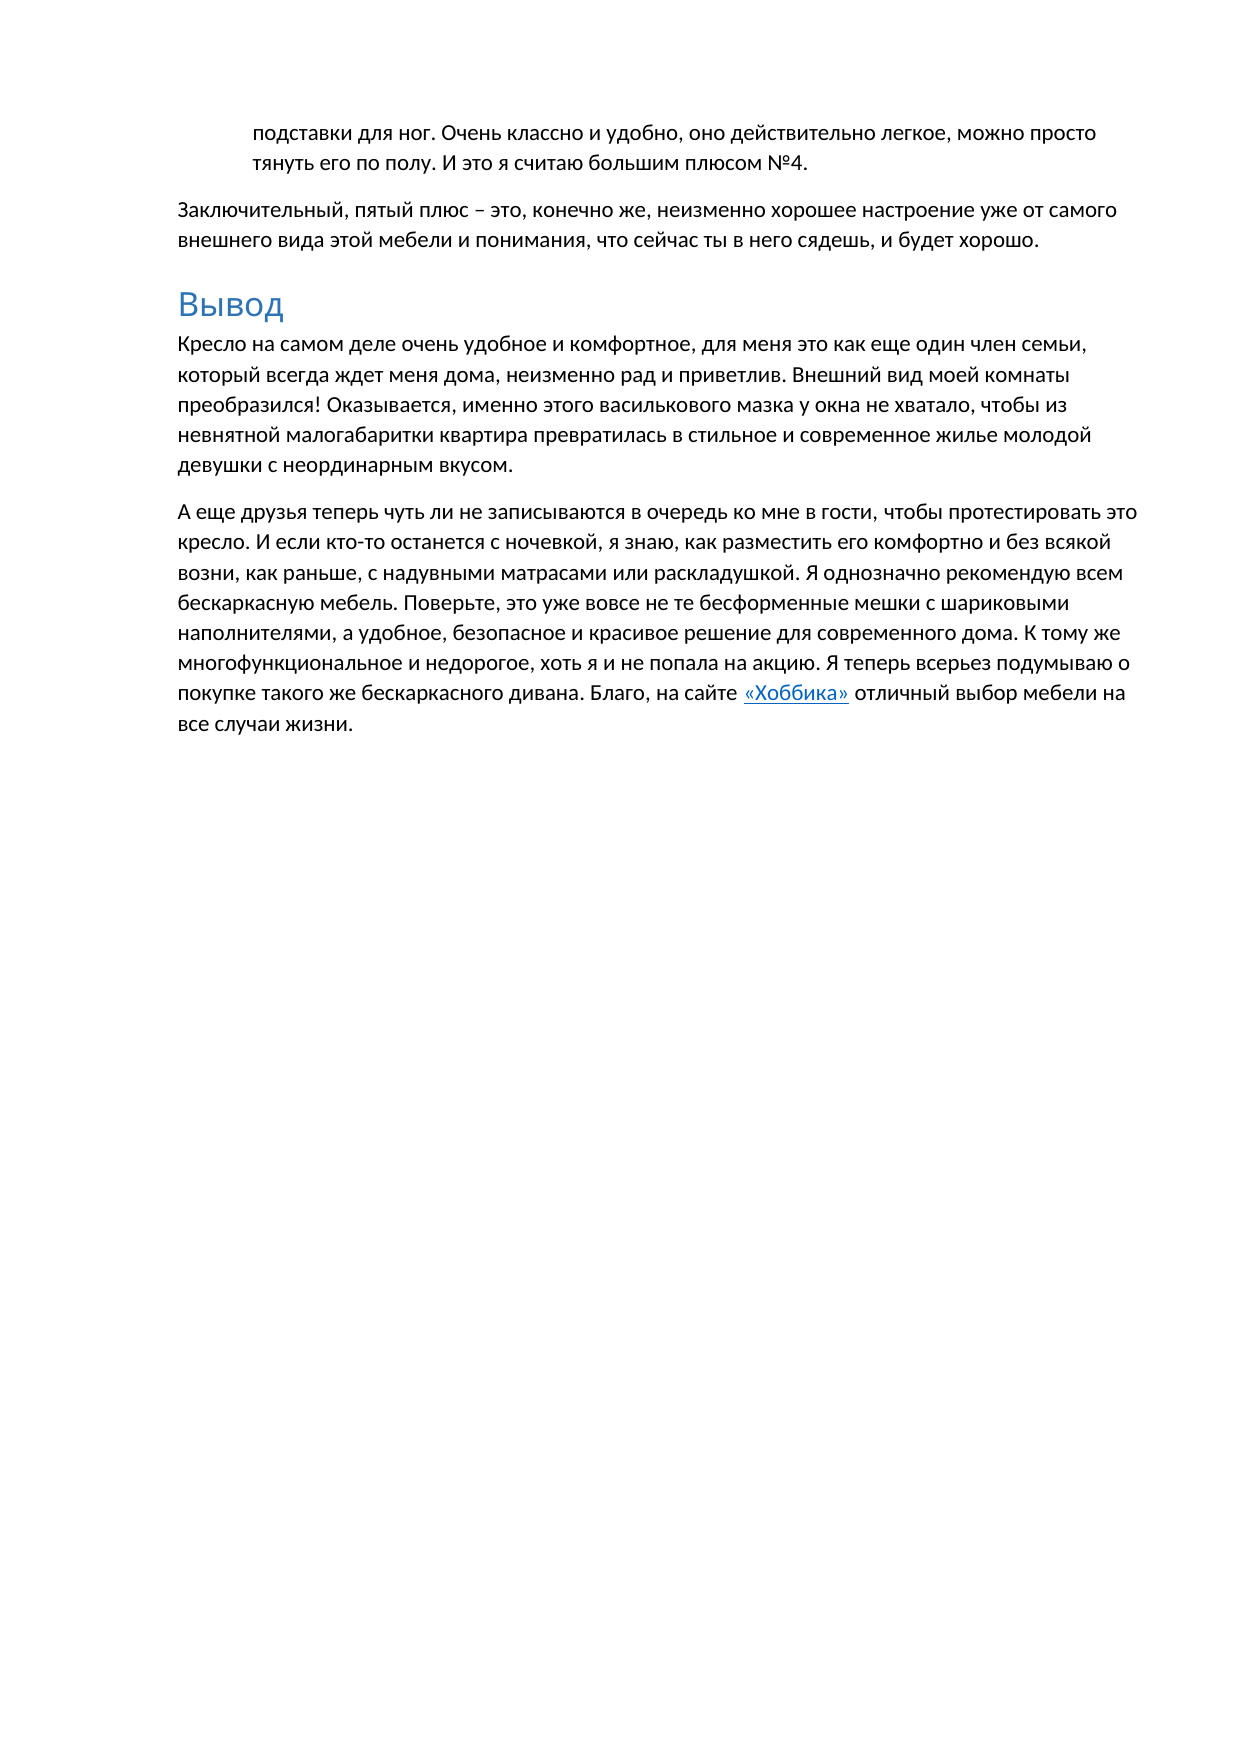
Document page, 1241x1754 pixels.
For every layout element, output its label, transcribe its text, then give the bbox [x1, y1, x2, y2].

text Заключительный, пятый плюс – это, конечно же, неизменно хорошее настроение уже от самого внешнего вида этой мебели и понимания, что сейчас ты в него сядешь, и будет хорошо. [177, 195, 1152, 253]
text А еще друзья теперь чуть ли не записываются в очередь ко мне в гости, чтобы протестировать это кресло. И если кто-то останется с ночевкой, я знаю, как разместить его комфортно и без всякой возни, как раньше, с надувными матрасами или раскладушкой. Я однозначно рекомендую всем бескаркасную мебель. Поверьте, это уже вовсе не те бесформенные мешки с шариковыми наполнителями, а удобное, безопасное и красивое решение для современного дома. К тому же многофункциональное и недорогое, хоть я и не попала на акцию. Я теперь всерьез подумываю о покупке такого же бескаркасного дивана. Благо, на сайте «Хоббика» отличный выбор мебели на все случаи жизни. [177, 497, 1152, 737]
text Кресло на самом деле очень удобное и комфортное, для меня это как еще один член семьи, который всегда ждет меня дома, неизменно рад и приветлив. Внешний вид моей комнаты преобразился! Оказывается, именно этого василькового мазка у окна не хватало, чтобы из невнятной малогабаритки квартира превратилась в стильное и современное жилье молодой девушки с неординарным вкусом. [177, 329, 1152, 478]
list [215, 118, 1152, 176]
subtitle Вывод [177, 281, 1152, 326]
